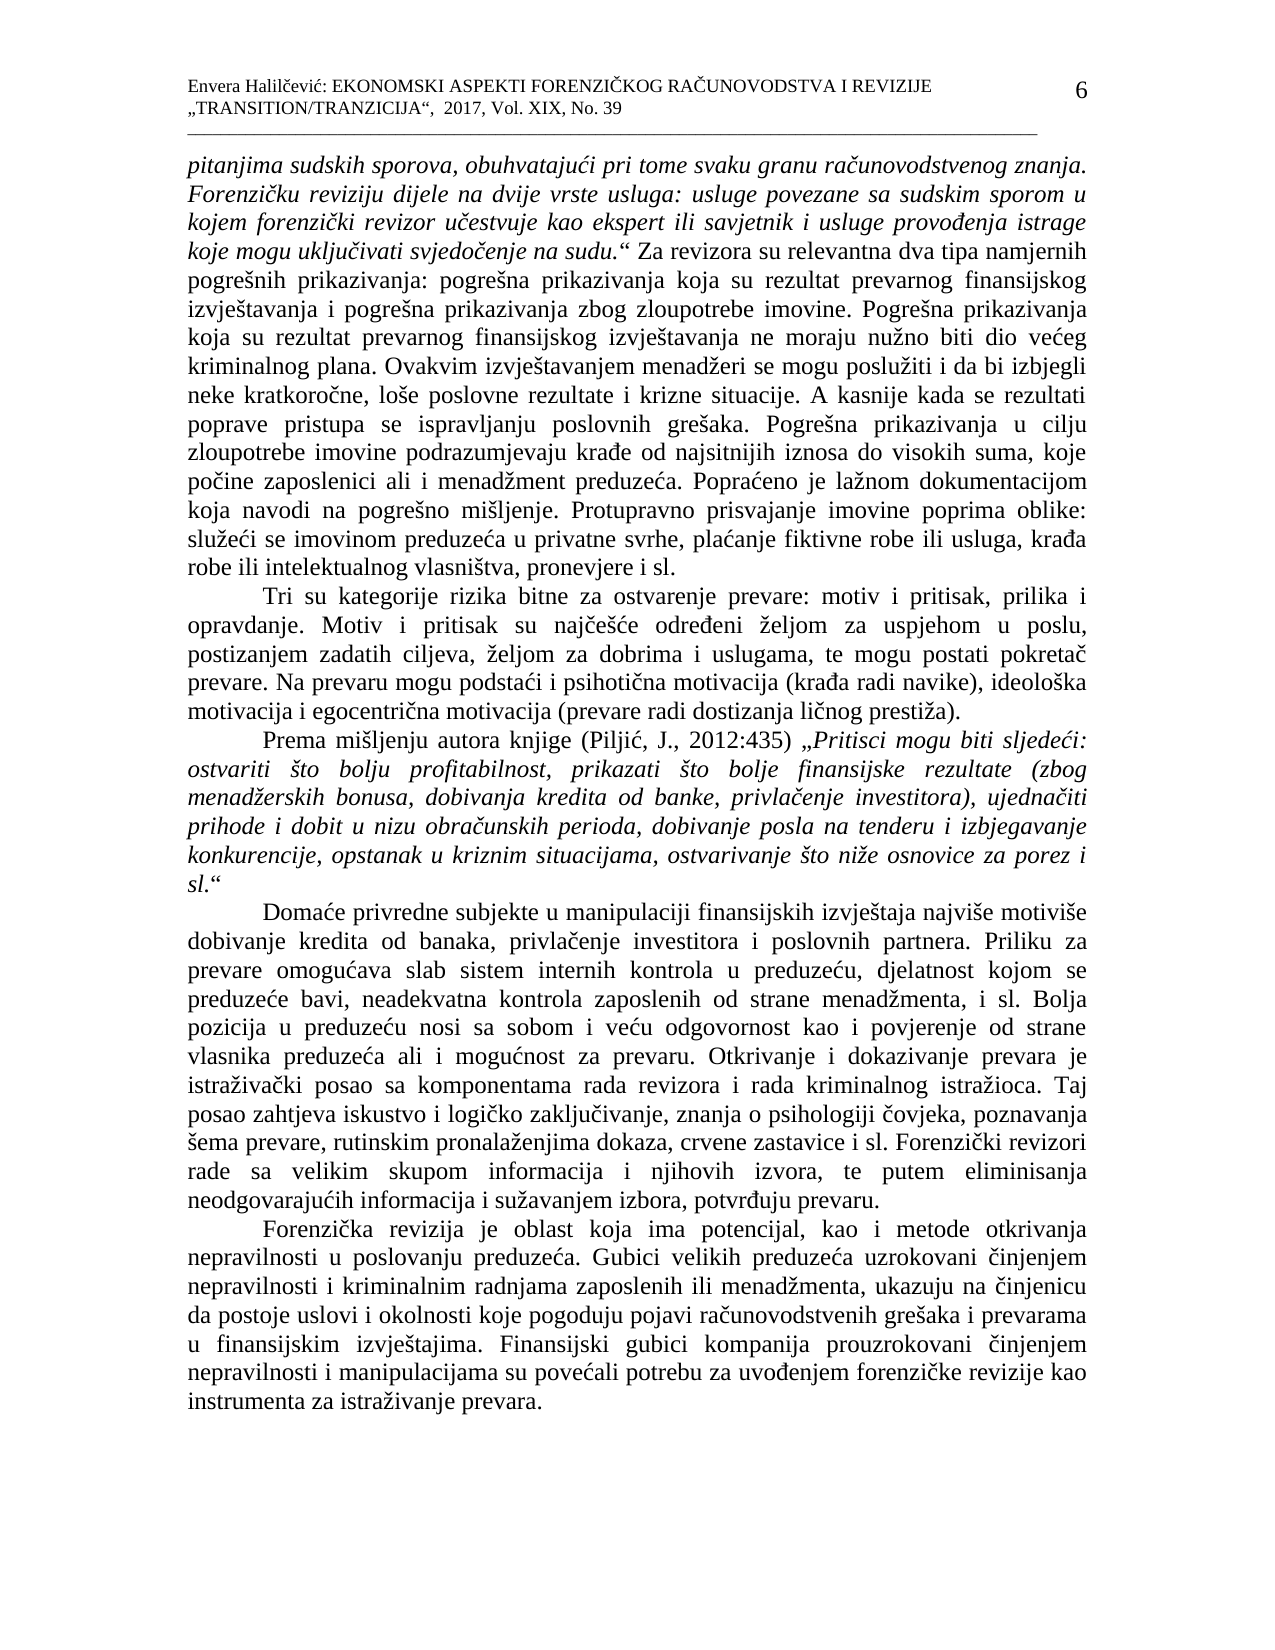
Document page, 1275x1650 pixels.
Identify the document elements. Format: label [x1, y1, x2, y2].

text [187, 150, 1088, 1415]
